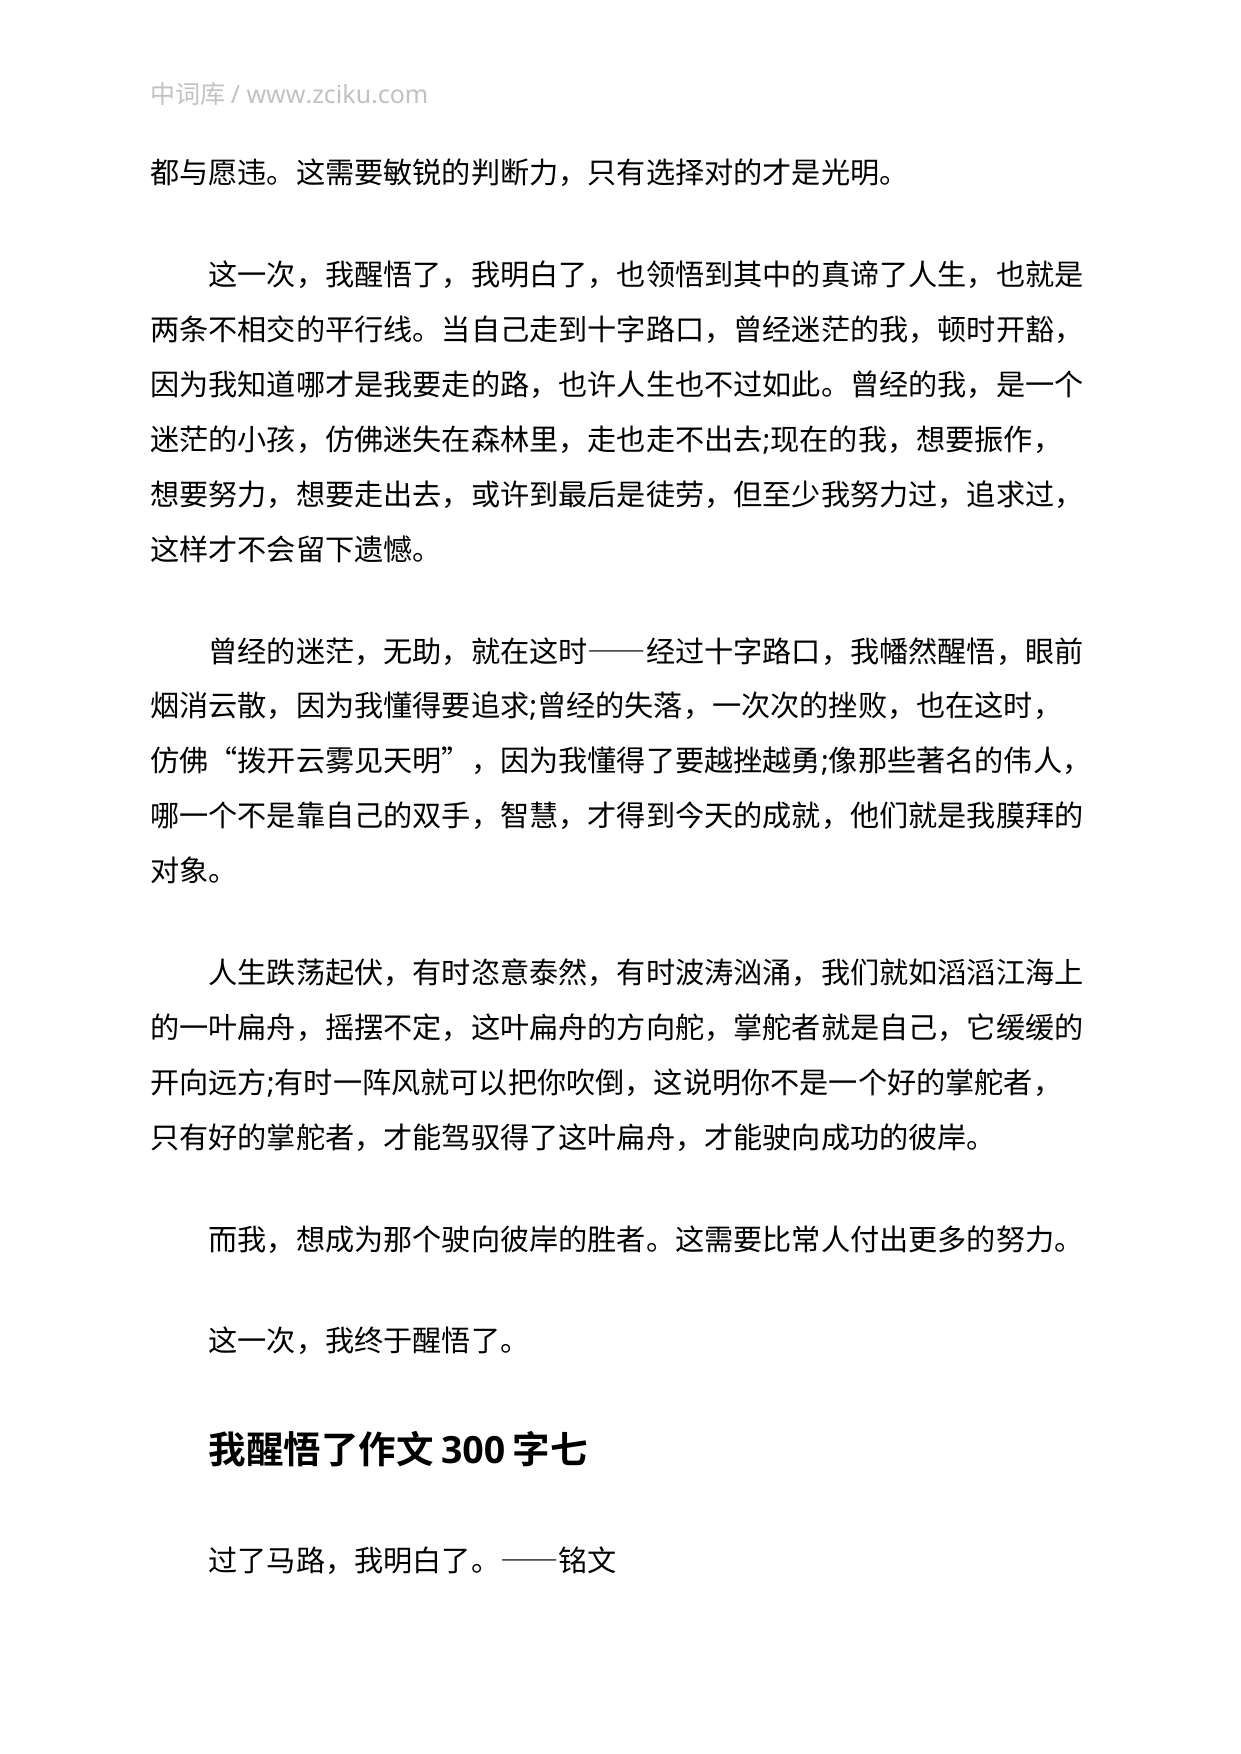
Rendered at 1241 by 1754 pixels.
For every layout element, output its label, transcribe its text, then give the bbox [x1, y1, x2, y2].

text 曾经的迷茫，无助，就在这时――经过十字路口，我幡然醒悟，眼前烟消云散，因为我懂得要追求;曾经的失落，一次次的挫败，也在这时，仿佛“拨开云雾见天明”，因为我懂得了要越挫越勇;像那些著名的伟人，哪一个不是靠自己的双手，智慧，才得到今天的成就，他们就是我膜拜的对象。 [150, 628, 1090, 890]
text 过了马路，我明白了。——铭文 [150, 1537, 1090, 1580]
text 我醒悟了作文300字七 [150, 1420, 1090, 1474]
text 这一次，我终于醒悟了。 [150, 1318, 1090, 1360]
text 而我，想成为那个驶向彼岸的胜者。这需要比常人付出更多的努力。 [150, 1216, 1090, 1258]
text 人生跌荡起伏，有时恣意泰然，有时波涛汹涌，我们就如滔滔江海上的一叶扁舟，摇摆不定，这叶扁舟的方向舵，掌舵者就是自己，它缓缓的开向远方;有时一阵风就可以把你吹倒，这说明你不是一个好的掌舵者，只有好的掌舵者，才能驾驭得了这叶扁舟，才能驶向成功的彼岸。 [150, 950, 1090, 1157]
text 这一次，我醒悟了，我明白了，也领悟到其中的真谛了人生，也就是两条不相交的平行线。当自己走到十字路口，曾经迷茫的我，顿时开豁，因为我知道哪才是我要走的路，也许人生也不过如此。曾经的我，是一个迷茫的小孩，仿佛迷失在森林里，走也走不出去;现在的我，想要振作，想要努力，想要走出去，或许到最后是徒劳，但至少我努力过，追求过，这样才不会留下遗憾。 [150, 252, 1090, 569]
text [150, 150, 1090, 192]
